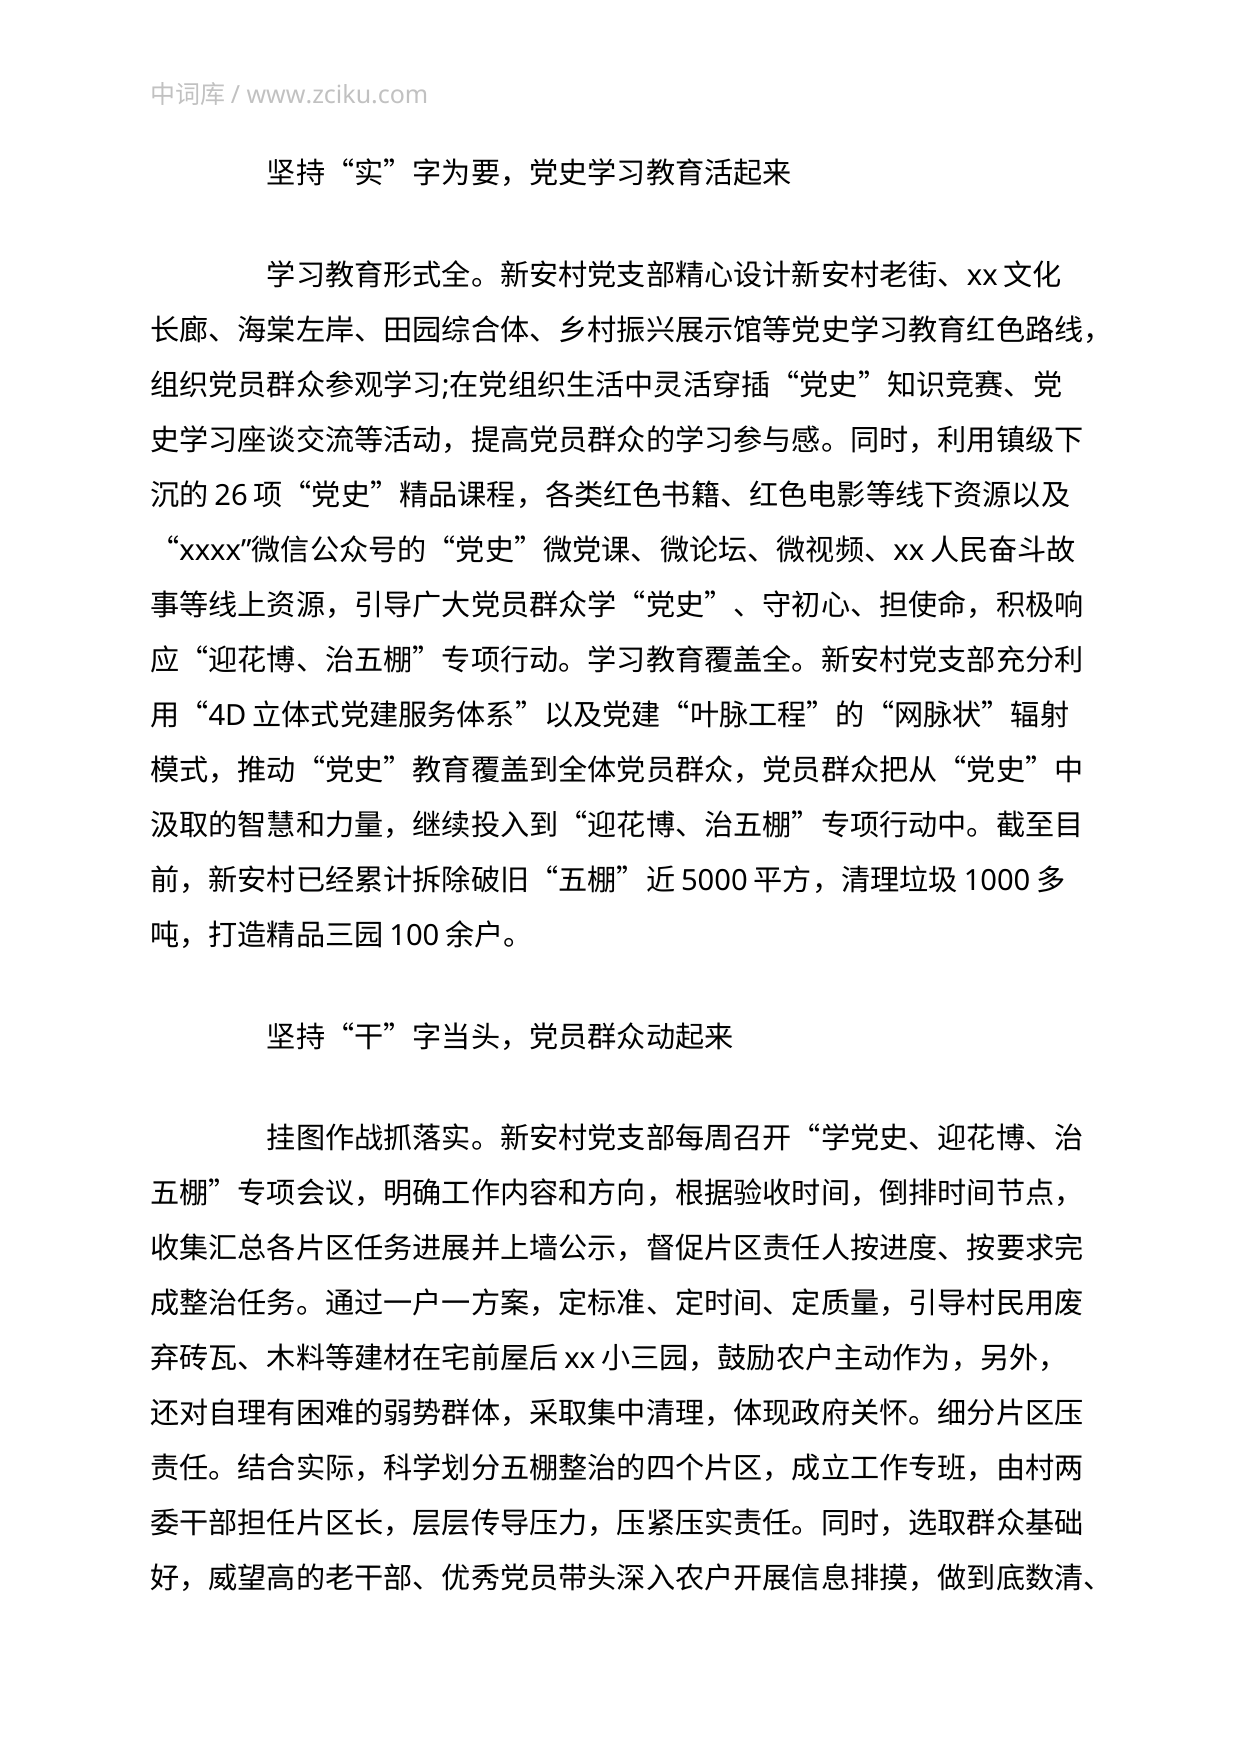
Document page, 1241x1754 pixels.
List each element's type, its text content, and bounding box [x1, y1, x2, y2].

text 学习教育形式全。新安村党支部精心设计新安村老街、xx文化长廊、海棠左岸、田园综合体、乡村振兴展示馆等党史学习教育红色路线，组织党员群众参观学习;在党组织生活中灵活穿插“党史”知识竞赛、党史学习座谈交流等活动，提高党员群众的学习参与感。同时，利用镇级下沉的26项“党史”精品课程，各类红色书籍、红色电影等线下资源以及“xxxx”微信公众号的“党史”微党课、微论坛、微视频、xx人民奋斗故事等线上资源，引导广大党员群众学“党史”、守初心、担使命，积极响应“迎花博、治五棚”专项行动。学习教育覆盖全。新安村党支部充分利用“4D立体式党建服务体系”以及党建“叶脉工程”的“网脉状”辐射模式，推动“党史”教育覆盖到全体党员群众，党员群众把从“党史”中汲取的智慧和力量，继续投入到“迎花博、治五棚”专项行动中。截至目前，新安村已经累计拆除破旧“五棚”近5000平方，清理垃圾1000多吨，打造精品三园100余户。 [150, 252, 1090, 953]
text 坚持“干”字当头，党员群众动起来 [150, 1013, 1090, 1055]
text 坚持“实”字为要，党史学习教育活起来 [150, 150, 1090, 192]
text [150, 1115, 1090, 1596]
